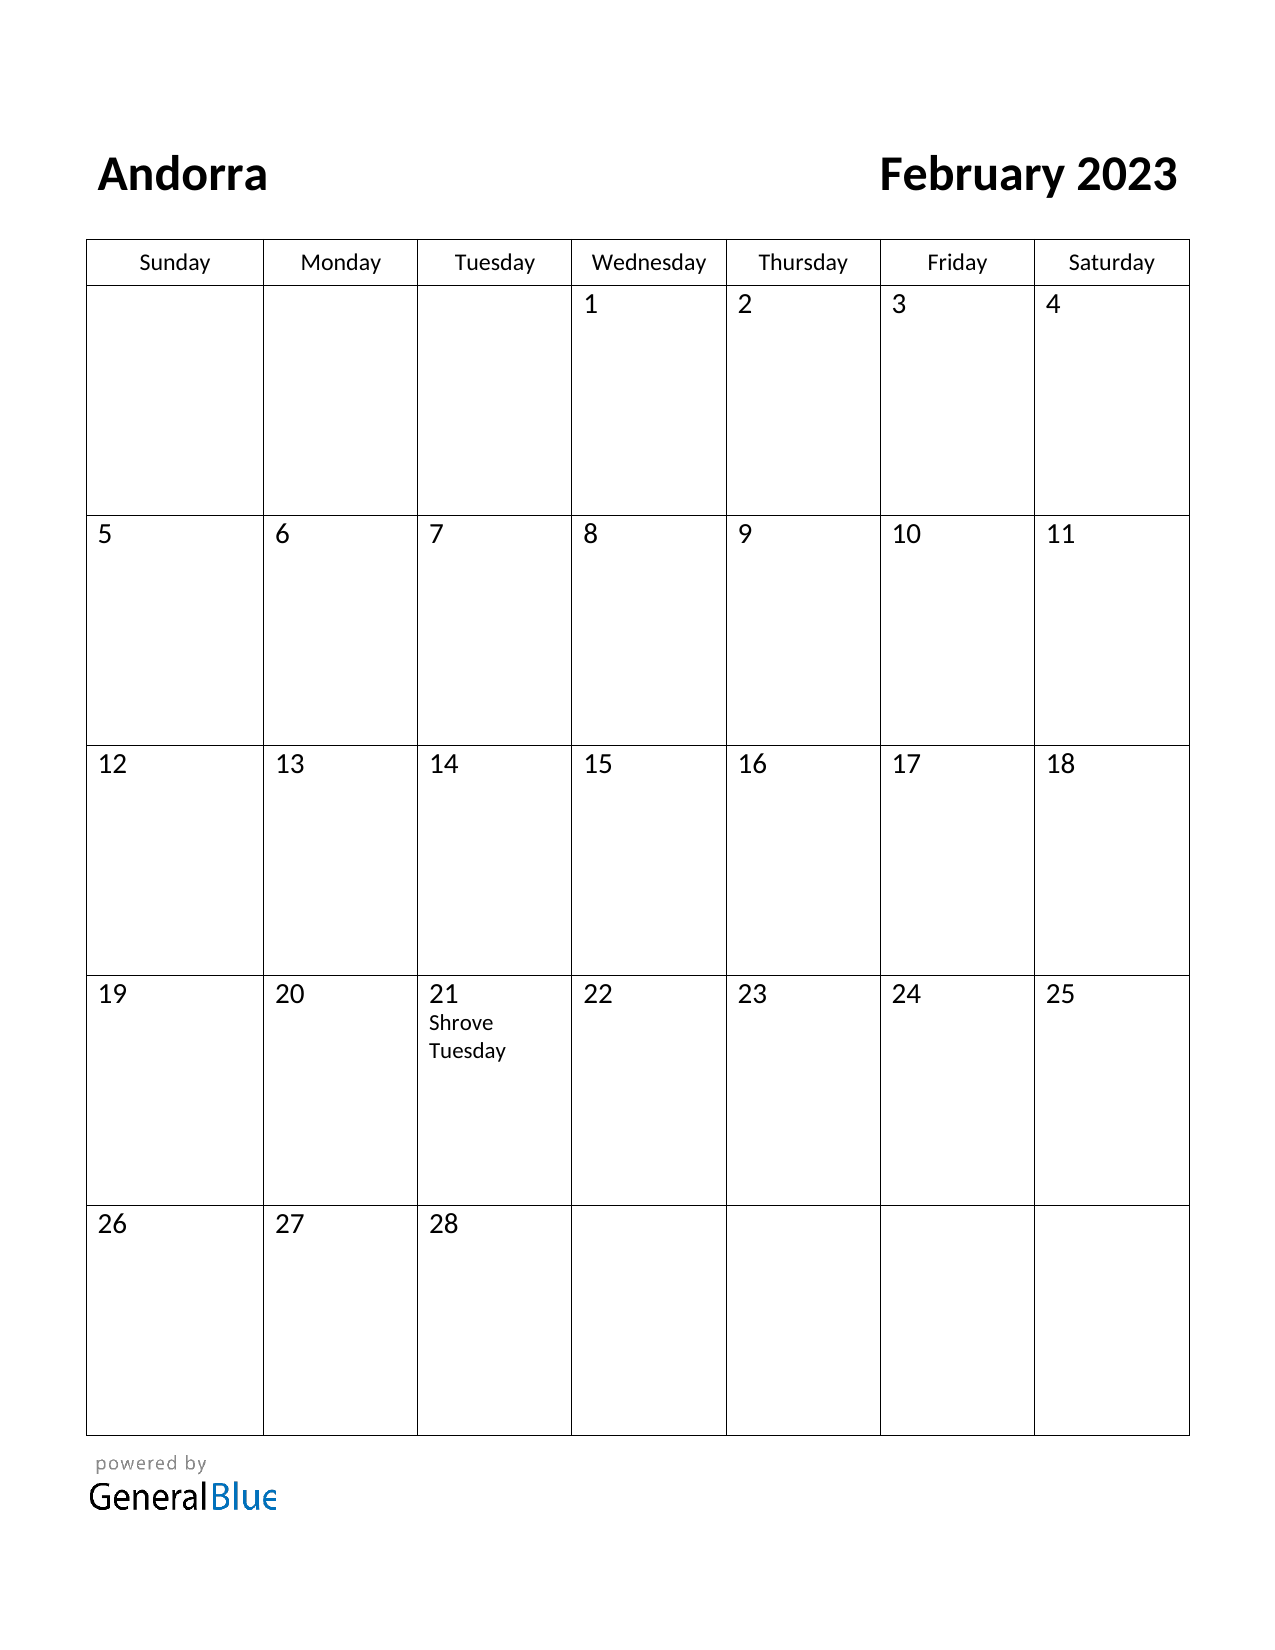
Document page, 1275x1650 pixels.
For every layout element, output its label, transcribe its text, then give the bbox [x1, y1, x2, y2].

table_cell [881, 1008, 1034, 1204]
table_cell 22 [572, 976, 726, 1008]
table_cell [87, 286, 263, 318]
table_cell [418, 318, 571, 514]
table_cell 6 [264, 516, 417, 548]
table_cell 1 [572, 286, 726, 318]
table_cell Shrove Tuesday [418, 1008, 571, 1204]
table_cell [572, 318, 726, 514]
table_cell Friday [881, 240, 1034, 284]
table_cell Thursday [727, 240, 880, 284]
table_cell [572, 778, 726, 974]
table_cell 3 [881, 286, 1034, 318]
table_cell Wednesday [572, 240, 726, 284]
table_cell [727, 318, 880, 514]
table_cell 15 [572, 746, 726, 778]
table_cell 19 [87, 976, 263, 1008]
table_cell [264, 548, 417, 744]
table_cell 28 [418, 1206, 571, 1238]
table_cell [87, 548, 263, 744]
table_cell 26 [87, 1206, 263, 1238]
table_cell [1035, 1238, 1189, 1434]
table_cell [87, 1008, 263, 1204]
table_cell [264, 286, 417, 318]
table_cell 9 [727, 516, 880, 548]
table_cell Sunday [87, 240, 263, 284]
table_cell [418, 548, 571, 744]
table_cell [418, 1238, 571, 1434]
picture [88, 1452, 276, 1515]
table_cell 4 [1035, 286, 1189, 318]
table_cell [572, 1008, 726, 1204]
table_header February 2023 [572, 105, 1189, 239]
table_cell 23 [727, 976, 880, 1008]
table_cell [881, 548, 1034, 744]
table_cell [881, 318, 1034, 514]
table_cell 14 [418, 746, 571, 778]
table_cell [87, 1238, 263, 1434]
table_cell [572, 1206, 726, 1238]
table_cell 11 [1035, 516, 1189, 548]
table_cell [264, 1008, 417, 1204]
table_cell [727, 1238, 880, 1434]
table_cell [572, 548, 726, 744]
table_cell 25 [1035, 976, 1189, 1008]
table_cell 5 [87, 516, 263, 548]
table_cell Tuesday [418, 240, 571, 284]
table_cell [264, 778, 417, 974]
table_cell 8 [572, 516, 726, 548]
table_cell [264, 1238, 417, 1434]
table_cell [418, 286, 571, 318]
table_cell [572, 1238, 726, 1434]
table_cell [1035, 548, 1189, 744]
table_cell 24 [881, 976, 1034, 1008]
table_cell 21 [418, 976, 571, 1008]
table_cell [727, 778, 880, 974]
table_cell [418, 778, 571, 974]
table_cell [1035, 318, 1189, 514]
table_cell Saturday [1035, 240, 1189, 284]
table_cell [1035, 1206, 1189, 1238]
table_cell 12 [87, 746, 263, 778]
table_cell 10 [881, 516, 1034, 548]
table_cell [86, 1436, 1189, 1534]
table_cell [1035, 1008, 1189, 1204]
table_cell 2 [727, 286, 880, 318]
table_cell [87, 318, 263, 514]
table_cell [881, 1206, 1034, 1238]
table_cell 17 [881, 746, 1034, 778]
table_cell [727, 548, 880, 744]
table_header Andorra [86, 105, 572, 239]
table_cell 16 [727, 746, 880, 778]
table_cell 7 [418, 516, 571, 548]
table_cell [264, 318, 417, 514]
table_cell 20 [264, 976, 417, 1008]
table_cell [1035, 778, 1189, 974]
table_cell 18 [1035, 746, 1189, 778]
table_cell [727, 1008, 880, 1204]
table_cell Monday [264, 240, 417, 284]
table_cell [881, 1238, 1034, 1434]
table_cell 27 [264, 1206, 417, 1238]
table_cell [881, 778, 1034, 974]
table_cell [727, 1206, 880, 1238]
table_cell 13 [264, 746, 417, 778]
table_cell [87, 778, 263, 974]
